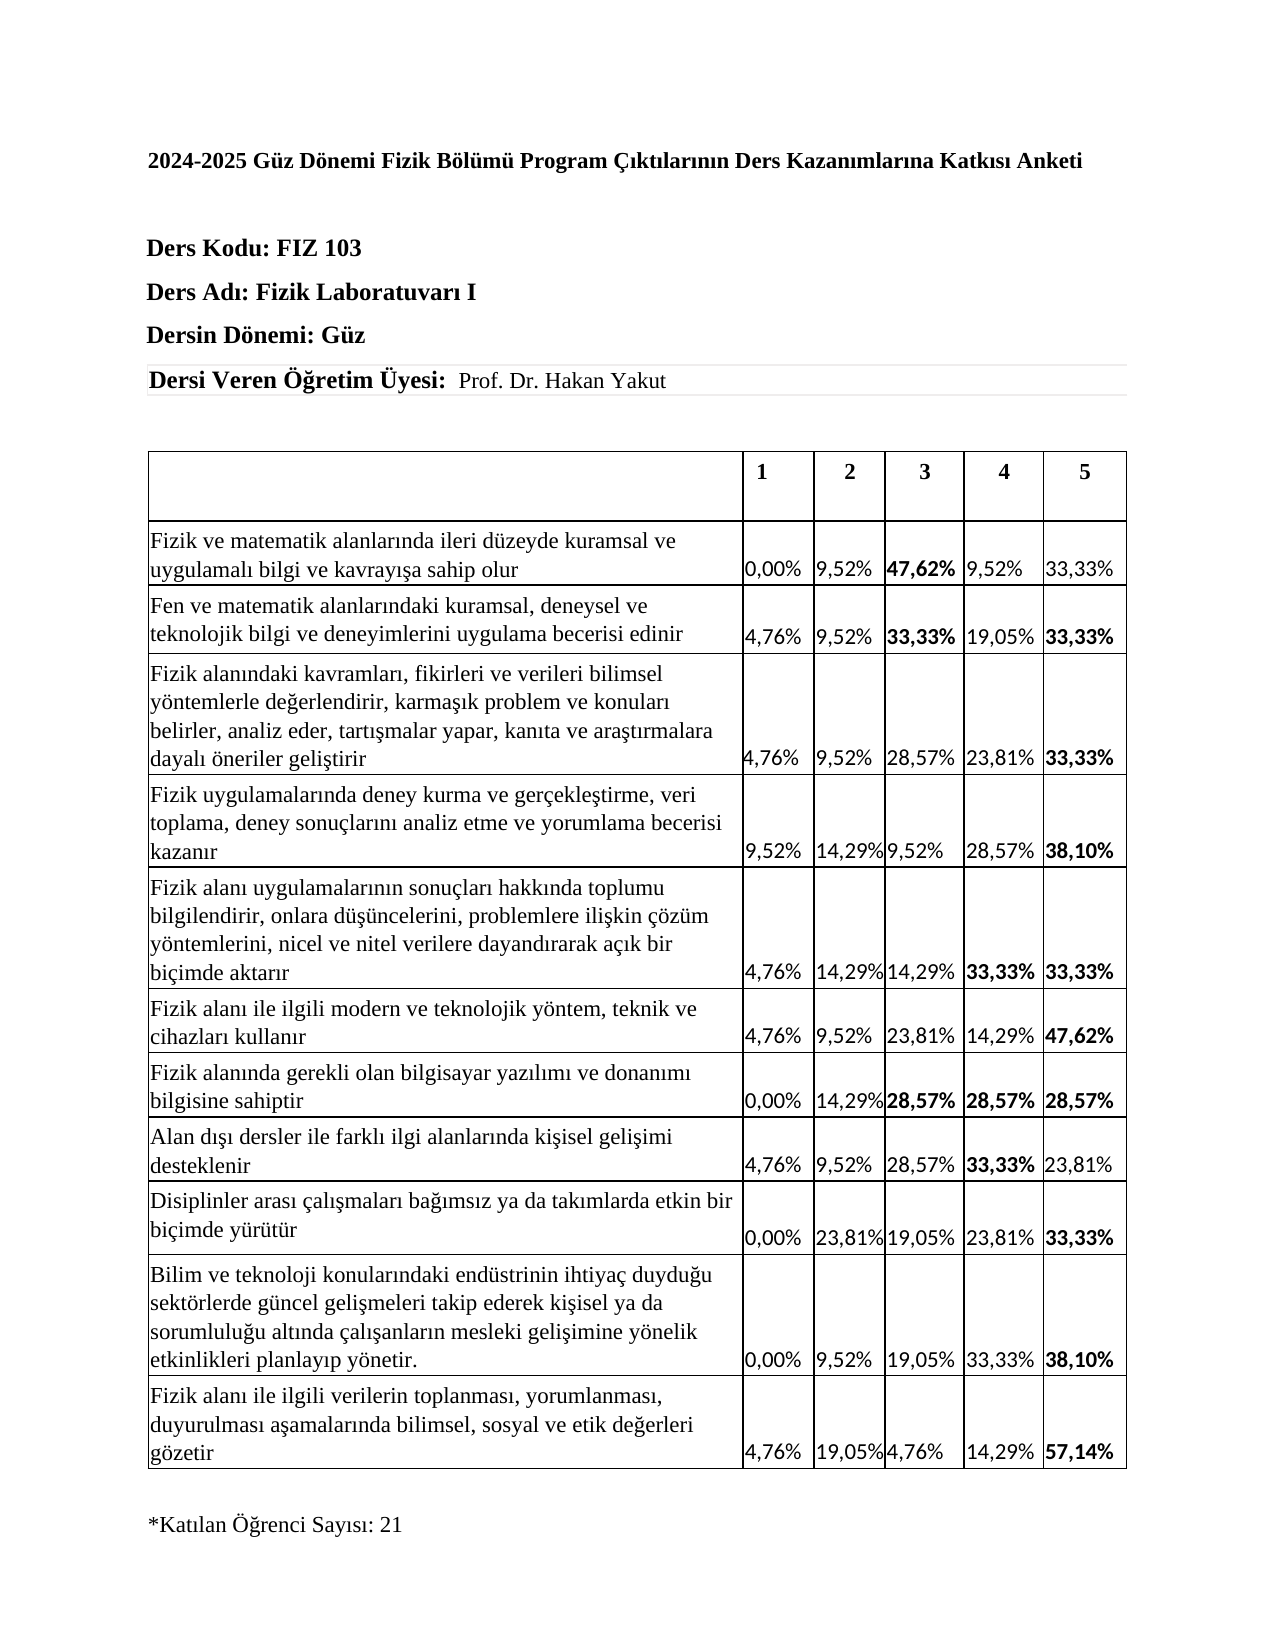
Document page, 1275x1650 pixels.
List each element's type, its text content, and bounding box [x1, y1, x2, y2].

table_cell Fen ve matematik alanlarındaki kuramsal, deneysel ve teknolojik bilgi ve deneyimlerini uygulama becerisi edinir [149, 586, 742, 652]
table_cell Fizik alanı ile ilgili modern ve teknolojik yöntem, teknik ve cihazları kullanır [149, 989, 742, 1052]
table_cell 57,14% [1044, 1376, 1126, 1467]
table_cell 23,81% [815, 1182, 884, 1254]
table_cell 4,76% [744, 586, 813, 652]
table_cell 9,52% [886, 775, 963, 866]
table_cell 9,52% [744, 775, 813, 866]
table_cell Fizik alanında gerekli olan bilgisayar yazılımı ve donanımı bilgisine sahiptir [149, 1053, 742, 1116]
table_header 4 [965, 452, 1043, 520]
table_cell Bilim ve teknoloji konularındaki endüstrinin ihtiyaç duyduğu sektörlerde güncel gelişmeleri takip ederek kişisel ya da sorumluluğu altında çalışanların mesleki gelişimine yönelik etkinlikleri planlayıp yönetir. [149, 1255, 742, 1375]
table_cell 33,33% [1044, 654, 1126, 773]
table_header 2 [815, 452, 884, 520]
table_header 1 [744, 452, 813, 520]
table_cell 14,29% [815, 775, 884, 866]
table_cell 33,33% [1044, 522, 1126, 584]
table_cell 4,76% [886, 1376, 963, 1467]
table_cell 0,00% [744, 1255, 813, 1375]
table_cell 28,57% [886, 1053, 963, 1116]
table_cell 28,57% [886, 1118, 963, 1180]
table_cell 9,52% [965, 522, 1043, 584]
table_cell 33,33% [965, 868, 1043, 987]
table_cell 19,05% [815, 1376, 884, 1467]
table_cell 9,52% [815, 1118, 884, 1180]
table_cell 33,33% [1044, 1182, 1126, 1254]
text 2024-2025 Güz Dönemi Fizik Bölümü Program Çıktılarının Ders Kazanımlarına Katkısı Anketi [148, 148, 1127, 174]
table_cell Fizik alanı ile ilgili verilerin toplanması, yorumlanması, duyurulması aşamalarında bilimsel, sosyal ve etik değerleri gözetir [149, 1376, 742, 1467]
table_cell 9,52% [815, 654, 884, 773]
table_cell 0,00% [744, 522, 813, 584]
table_cell 47,62% [886, 522, 963, 584]
text Dersin Dönemi: Güz [146, 320, 1127, 349]
table_cell 33,33% [965, 1255, 1043, 1375]
table_cell 19,05% [886, 1255, 963, 1375]
table_cell Disiplinler arası çalışmaları bağımsız ya da takımlarda etkin bir biçimde yürütür [149, 1182, 742, 1254]
table_header 5 [1044, 452, 1126, 520]
table_cell 9,52% [815, 989, 884, 1052]
table_header [149, 452, 742, 520]
table_cell 9,52% [815, 1255, 884, 1375]
table_cell 19,05% [886, 1182, 963, 1254]
table_cell Fizik uygulamalarında deney kurma ve gerçekleştirme, veri toplama, deney sonuçlarını analiz etme ve yorumlama becerisi kazanır [149, 775, 742, 866]
table_cell 14,29% [886, 868, 963, 987]
table_cell 9,52% [815, 522, 884, 584]
text Dersi Veren Öğretim Üyesi: Prof. Dr. Hakan Yakut [148, 366, 1127, 394]
table_cell 28,57% [886, 654, 963, 773]
table_cell 0,00% [744, 1182, 813, 1254]
table_cell 33,33% [1044, 868, 1126, 987]
table_cell Fizik ve matematik alanlarında ileri düzeyde kuramsal ve uygulamalı bilgi ve kavrayışa sahip olur [149, 522, 742, 584]
table_cell 23,81% [965, 1182, 1043, 1254]
table_cell 0,00% [744, 1053, 813, 1116]
table_cell 14,29% [965, 989, 1043, 1052]
table_cell 4,76% [744, 654, 813, 773]
table_cell 23,81% [886, 989, 963, 1052]
table_cell 4,76% [744, 868, 813, 987]
table_cell Fizik alanı uygulamalarının sonuçları hakkında toplumu bilgilendirir, onlara düşüncelerini, problemlere ilişkin çözüm yöntemlerini, nicel ve nitel verilere dayandırarak açık bir biçimde aktarır [149, 868, 742, 987]
table_cell 28,57% [965, 775, 1043, 866]
table_cell 23,81% [965, 654, 1043, 773]
table_cell 4,76% [744, 989, 813, 1052]
table_cell 33,33% [965, 1118, 1043, 1180]
table_header 3 [886, 452, 963, 520]
table_cell 4,76% [744, 1118, 813, 1180]
table_cell 4,76% [744, 1376, 813, 1467]
table_cell 28,57% [965, 1053, 1043, 1116]
table_cell 33,33% [1044, 586, 1126, 652]
table_cell 23,81% [1044, 1118, 1126, 1180]
table_cell 14,29% [815, 868, 884, 987]
table_cell 33,33% [886, 586, 963, 652]
table_cell Fizik alanındaki kavramları, fikirleri ve verileri bilimsel yöntemlerle değerlendirir, karmaşık problem ve konuları belirler, analiz eder, tartışmalar yapar, kanıta ve araştırmalara dayalı öneriler geliştirir [149, 654, 742, 773]
table_cell 19,05% [965, 586, 1043, 652]
table_cell 14,29% [815, 1053, 884, 1116]
table_cell 47,62% [1044, 989, 1126, 1052]
text Ders Adı: Fizik Laboratuvarı I [146, 277, 1127, 305]
table_cell 14,29% [965, 1376, 1043, 1467]
text Ders Kodu: FIZ 103 [146, 233, 1127, 262]
table_cell 9,52% [815, 586, 884, 652]
text *Katılan Öğrenci Sayısı: 21 [148, 1511, 1127, 1538]
table_cell 38,10% [1044, 1255, 1126, 1375]
table_cell 38,10% [1044, 775, 1126, 866]
table_cell Alan dışı dersler ile farklı ilgi alanlarında kişisel gelişimi desteklenir [149, 1118, 742, 1180]
table_cell 28,57% [1044, 1053, 1126, 1116]
